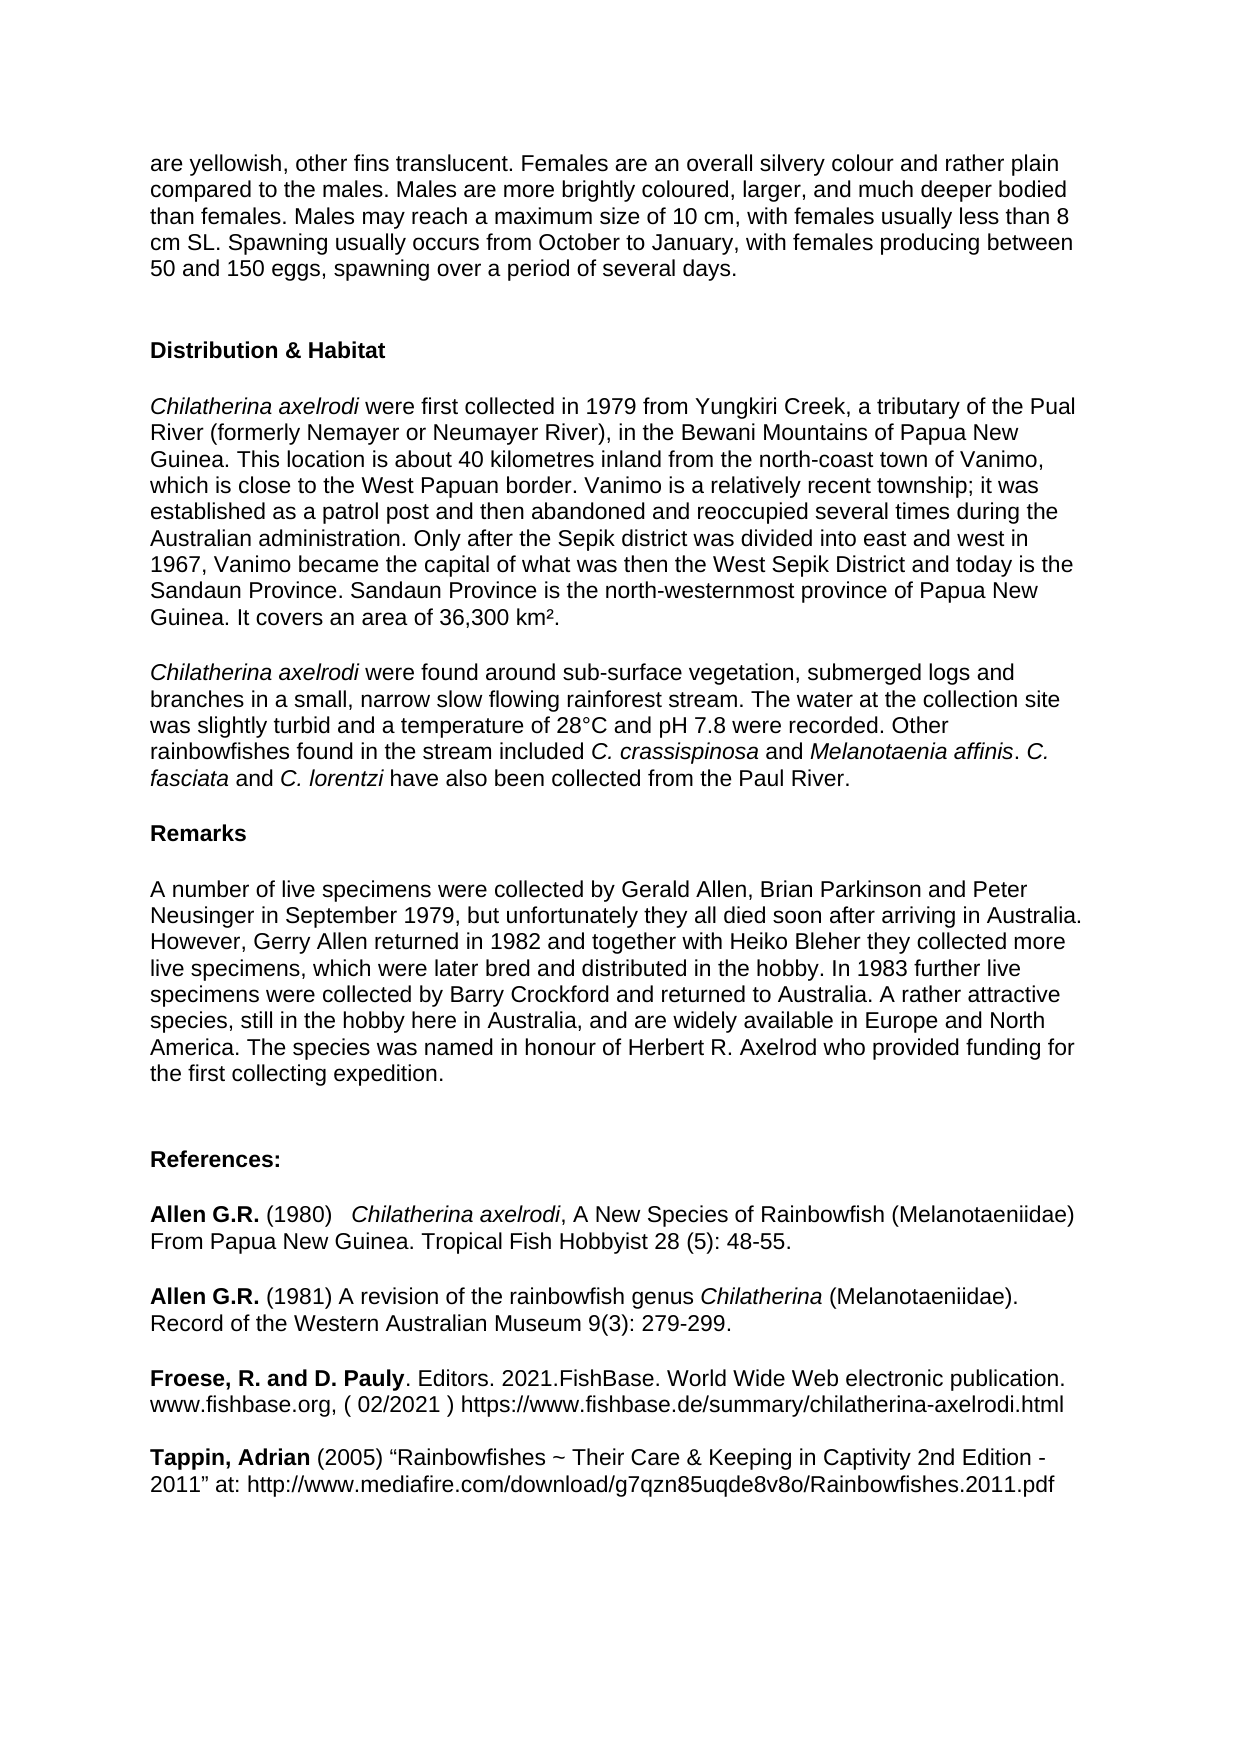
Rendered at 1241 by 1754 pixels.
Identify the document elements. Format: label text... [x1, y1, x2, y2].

text Froese, R. and D. Pauly. Editors. 2021.FishBase. World Wide Web electronic publication. www.fishbase.org, ( 02/2021 ) https://www.fishbase.de/summary/chilatherina-axelrodi.html [150, 1365, 1090, 1418]
text Allen G.R. (1980) Chilatherina axelrodi, A New Species of Rainbowfish (Melanotaeniidae) From Papua New Guinea. Tropical Fish Hobbyist 28 (5): 48-55. [150, 1201, 1090, 1254]
text A number of live specimens were collected by Gerald Allen, Brian Parkinson and Peter Neusinger in September 1979, but unfortunately they all died soon after arriving in Australia. However, Gerry Allen returned in 1982 and together with Heiko Bleher they collected more live specimens, which were later bred and distributed in the hobby. In 1983 further live specimens were collected by Barry Crockford and returned to Australia. A rather attractive species, still in the hobby here in Australia, and are widely available in Europe and North America. The species was named in honour of Herbert R. Axelrod who provided funding for the first collecting expedition. [150, 876, 1090, 1086]
text References: [150, 1146, 1090, 1172]
text Tappin, Adrian (2005) “Rainbowfishes ~ Their Care & Keeping in Captivity 2nd Edition - 2011” at: http://www.mediafire.com/download/g7qzn85uqde8v8o/Rainbowfishes.2011.pdf [150, 1444, 1090, 1497]
text Allen G.R. (1981) A revision of the rainbowfish genus Chilatherina (Melanotaeniidae). Record of the Western Australian Museum 9(3): 279-299. [150, 1283, 1090, 1336]
text Distribution & Habitat [150, 311, 1090, 364]
text Chilatherina axelrodi were first collected in 1979 from Yungkiri Creek, a tributary of the Pual River (formerly Nemayer or Neumayer River), in the Bewani Mountains of Papua New Guinea. This location is about 40 kilometres inland from the north-coast town of Vanimo, which is close to the West Papuan border. Vanimo is a relatively recent township; it was established as a patrol post and then abandoned and reoccupied several times during the Australian administration. Only after the Sepik district was divided into east and west in 1967, Vanimo became the capital of what was then the West Sepik District and today is the Sandaun Province. Sandaun Province is the north-westernmost province of Papua New Guinea. It covers an area of 36,300 km². [150, 393, 1090, 630]
table_header Chilatherina axelrodi were found around sub-surface vegetation, submerged logs and branches in a small, narrow slow flowing rainforest stream. The water at the collection site was slightly turbid and a temperature of 28°C and pH 7.8 were recorded. Other rainbowfishes found in the stream included C. crassispinosa and Melanotaenia affinis. C. fasciata and C. lorentzi have also been collected from the Paul River. [150, 659, 1090, 791]
text Remarks [150, 820, 1090, 846]
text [150, 150, 1090, 282]
